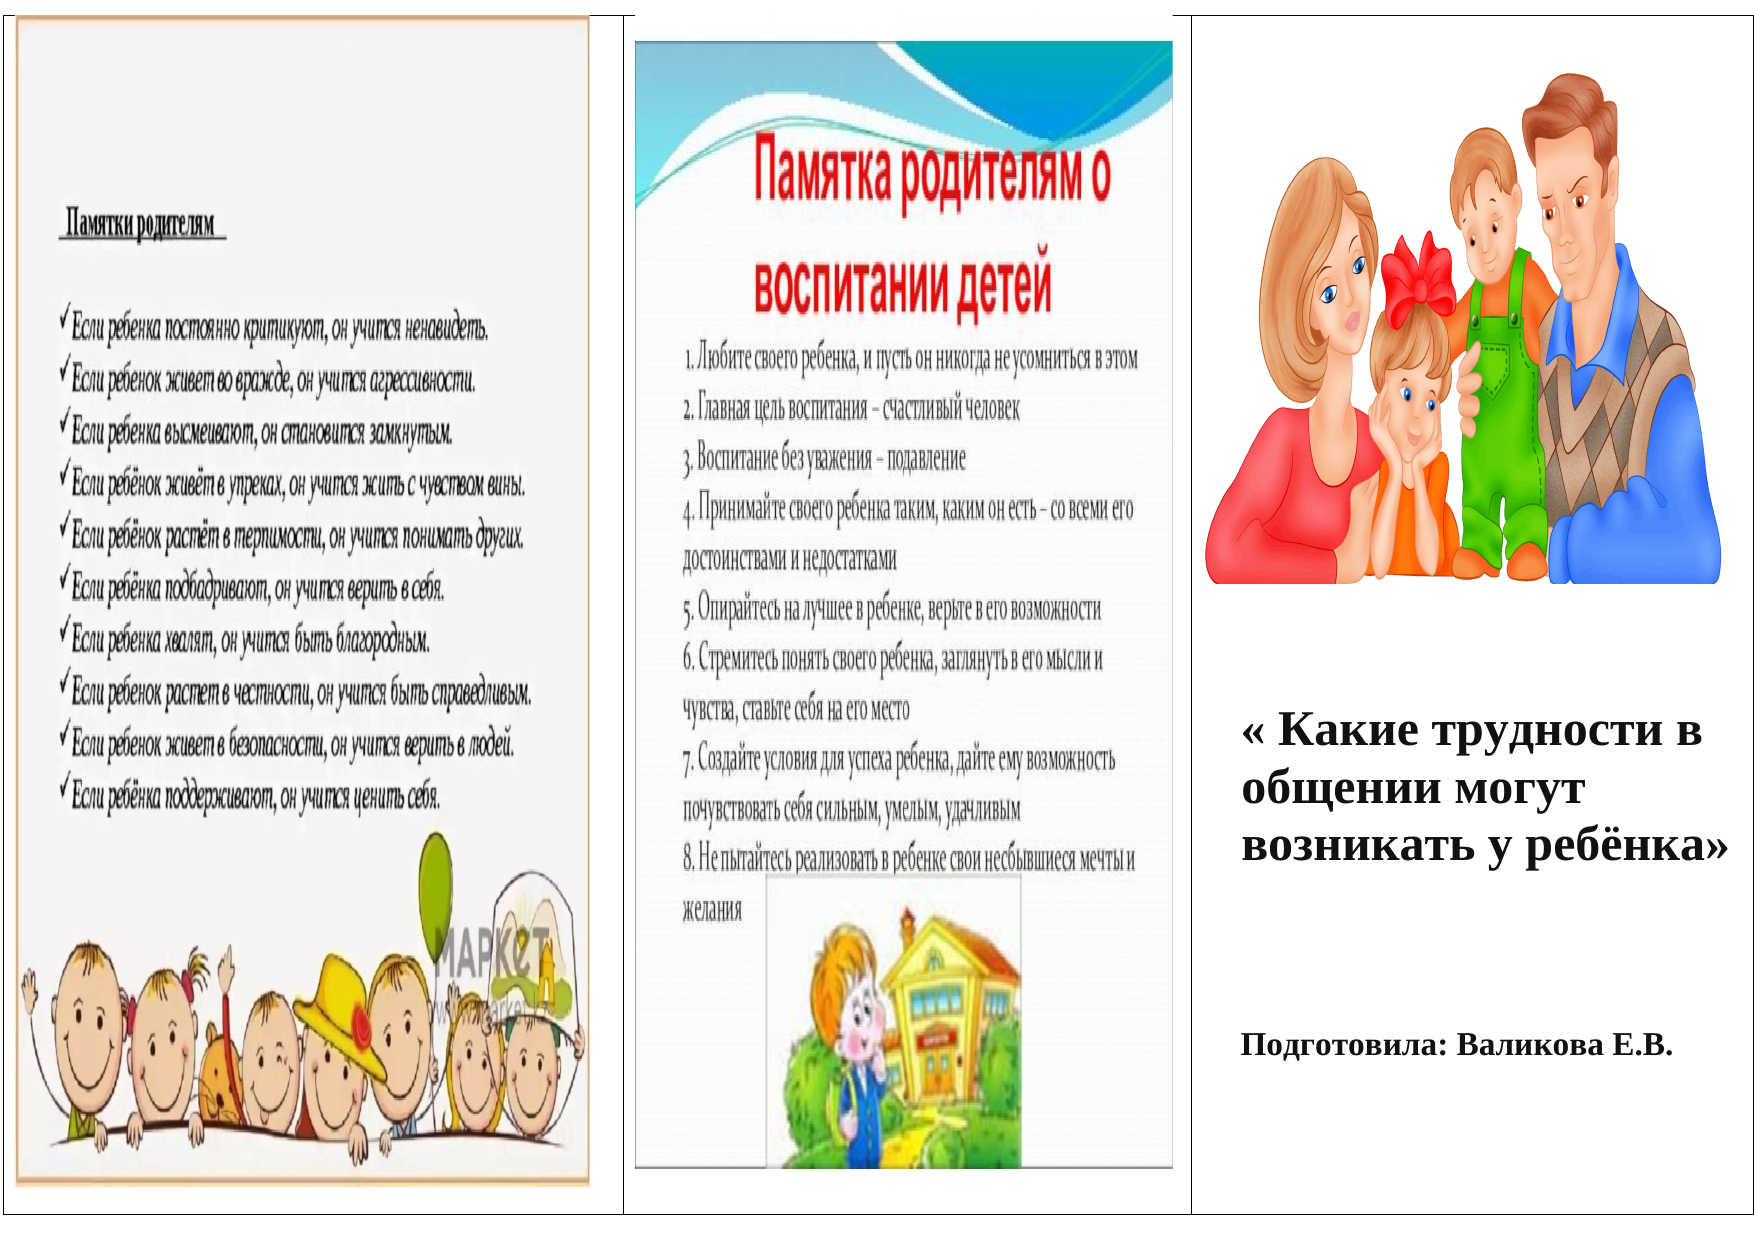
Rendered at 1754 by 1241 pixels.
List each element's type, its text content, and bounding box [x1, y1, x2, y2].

picture [1202, 54, 1724, 584]
table_header « Какие трудности в общении могут возникать у ребёнка» Подготовила: Валикова Е.В. [1192, 16, 1753, 1213]
table_header [624, 16, 1191, 1213]
picture [635, 15, 1173, 1176]
table_header [4, 16, 623, 1213]
picture [14, 15, 590, 1187]
